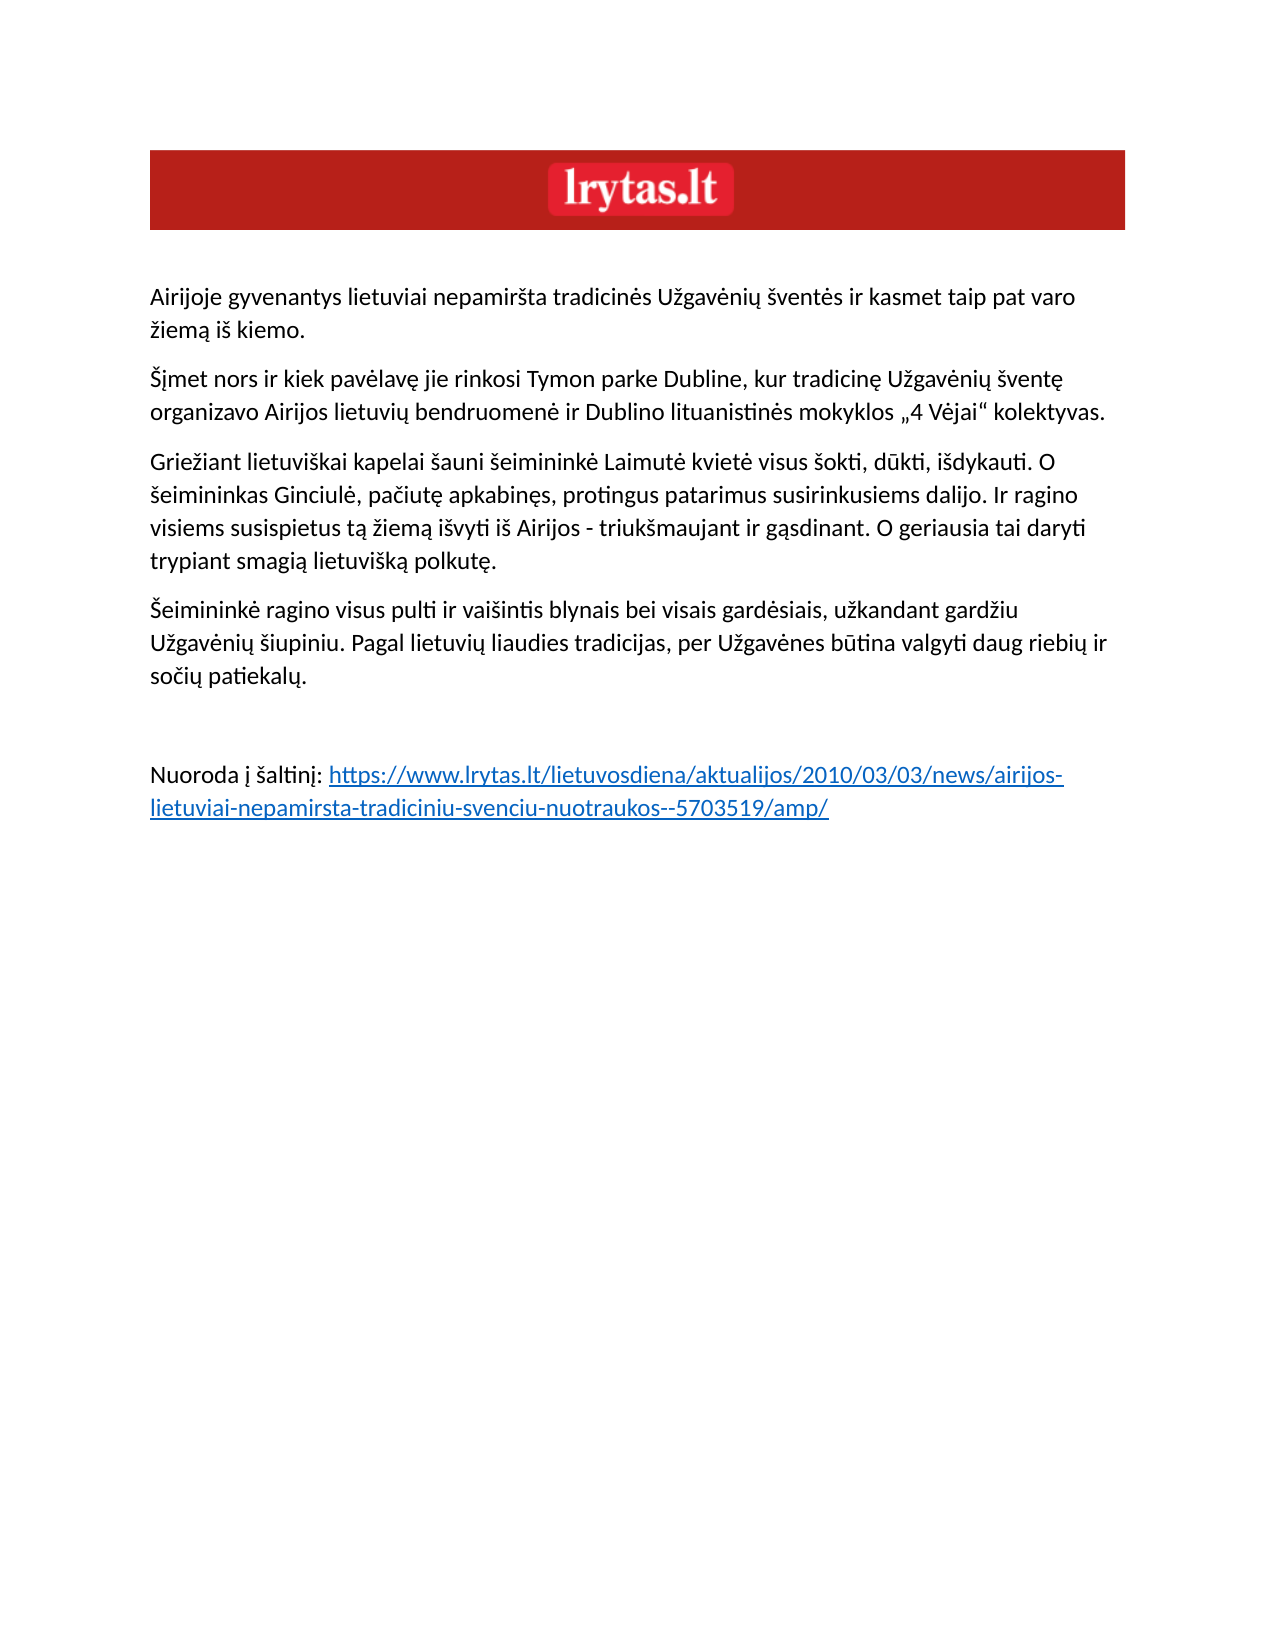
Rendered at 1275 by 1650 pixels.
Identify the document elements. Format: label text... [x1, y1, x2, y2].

text Šįmet nors ir kiek pavėlavę jie rinkosi Tymon parke Dubline, kur tradicinę Užgavėnių šventę organizavo Airijos lietuvių bendruomenė ir Dublino lituanistinės mokyklos „4 Vėjai“ kolektyvas. [150, 363, 1125, 427]
text Nuoroda į šaltinį: https://www.lrytas.lt/lietuvosdiena/aktualijos/2010/03/03/news/airijos-lietuviai-nepamirsta-tradiciniu-svenciu-nuotraukos--5703519/amp/ [150, 759, 1125, 823]
text Airijoje gyvenantys lietuviai nepamiršta tradicinės Užgavėnių šventės ir kasmet taip pat varo žiemą iš kiemo. [150, 248, 1125, 344]
text Šeimininkė ragino visus pulti ir vaišintis blynais bei visais gardėsiais, užkandant gardžiu Užgavėnių šiupiniu. Pagal lietuvių liaudies tradicijas, per Užgavėnes būtina valgyti daug riebių ir sočių patiekalų. [150, 594, 1125, 691]
picture [150, 150, 1125, 230]
text Griežiant lietuviškai kapelai šauni šeimininkė Laimutė kvietė visus šokti, dūkti, išdykauti. O šeimininkas Ginciulė, pačiutę apkabinęs, protingus patarimus susirinkusiems dalijo. Ir ragino visiems susispietus tą žiemą išvyti iš Airijos - triukšmaujant ir gąsdinant. O geriausia tai daryti trypiant smagią lietuvišką polkutę. [150, 446, 1125, 575]
